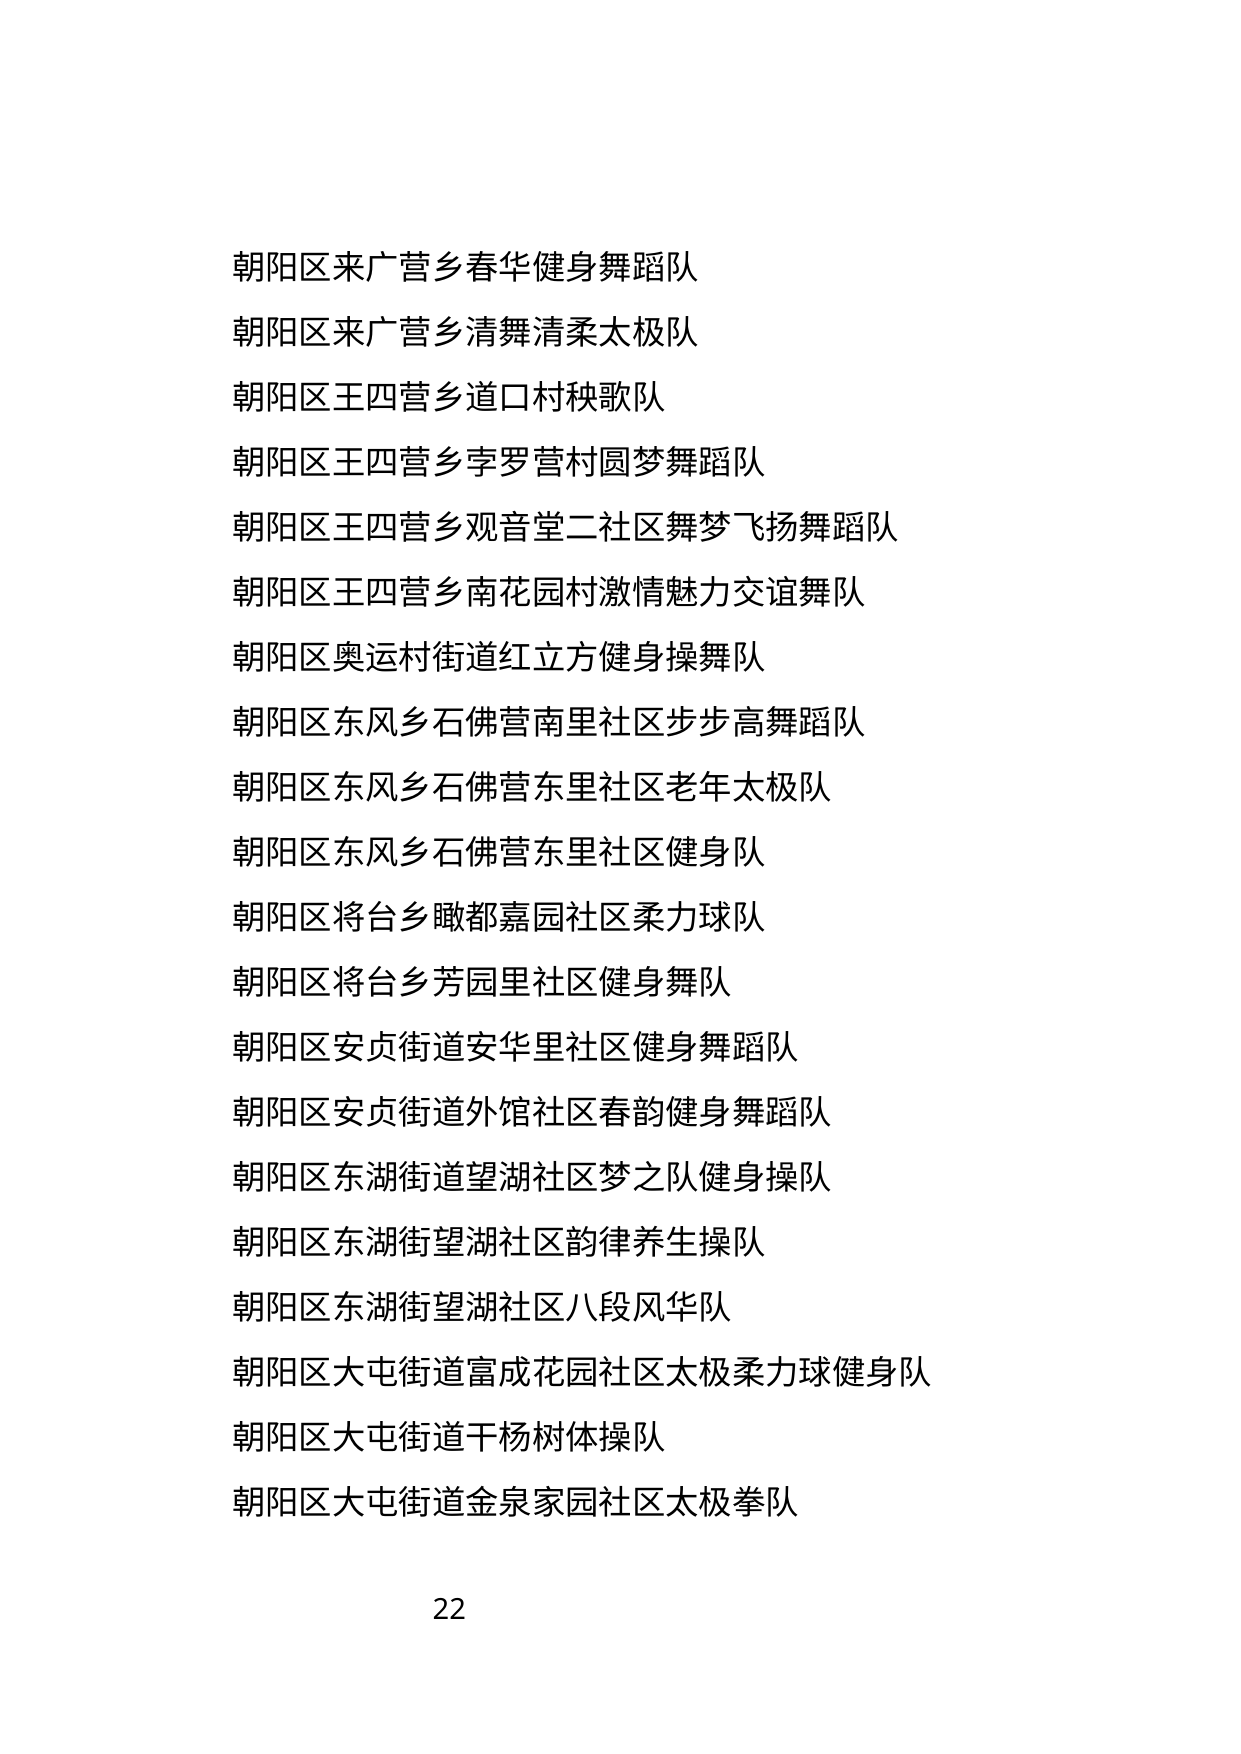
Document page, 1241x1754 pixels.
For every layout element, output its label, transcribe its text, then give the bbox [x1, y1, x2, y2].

text 朝阳区东湖街望湖社区八段风华队 [165, 1273, 1087, 1338]
text 朝阳区将台乡芳园里社区健身舞队 [165, 948, 1087, 1013]
text 朝阳区王四营乡南花园村激情魅力交谊舞队 [165, 558, 1087, 623]
text 朝阳区东湖街道望湖社区梦之队健身操队 [165, 1143, 1087, 1208]
text 朝阳区王四营乡道口村秧歌队 [165, 363, 1087, 428]
text 朝阳区大屯街道富成花园社区太极柔力球健身队 [165, 1338, 1087, 1403]
text 朝阳区大屯街道金泉家园社区太极拳队 [165, 1468, 1087, 1533]
text 朝阳区东风乡石佛营东里社区健身队 [165, 818, 1087, 883]
text 朝阳区王四营乡孛罗营村圆梦舞蹈队 [165, 428, 1087, 493]
text 朝阳区东湖街望湖社区韵律养生操队 [165, 1208, 1087, 1273]
text 朝阳区安贞街道安华里社区健身舞蹈队 [165, 1013, 1087, 1078]
text 朝阳区东风乡石佛营东里社区老年太极队 [165, 753, 1087, 818]
text 朝阳区将台乡瞰都嘉园社区柔力球队 [165, 883, 1087, 948]
text 朝阳区安贞街道外馆社区春韵健身舞蹈队 [165, 1078, 1087, 1143]
text 朝阳区东风乡石佛营南里社区步步高舞蹈队 [165, 688, 1087, 753]
text 朝阳区王四营乡观音堂二社区舞梦飞扬舞蹈队 [165, 493, 1087, 558]
text 朝阳区来广营乡春华健身舞蹈队 [165, 233, 1087, 298]
text 朝阳区大屯街道干杨树体操队 [165, 1403, 1087, 1468]
text 朝阳区奥运村街道红立方健身操舞队 [165, 623, 1087, 688]
text 朝阳区来广营乡清舞清柔太极队 [165, 298, 1087, 363]
